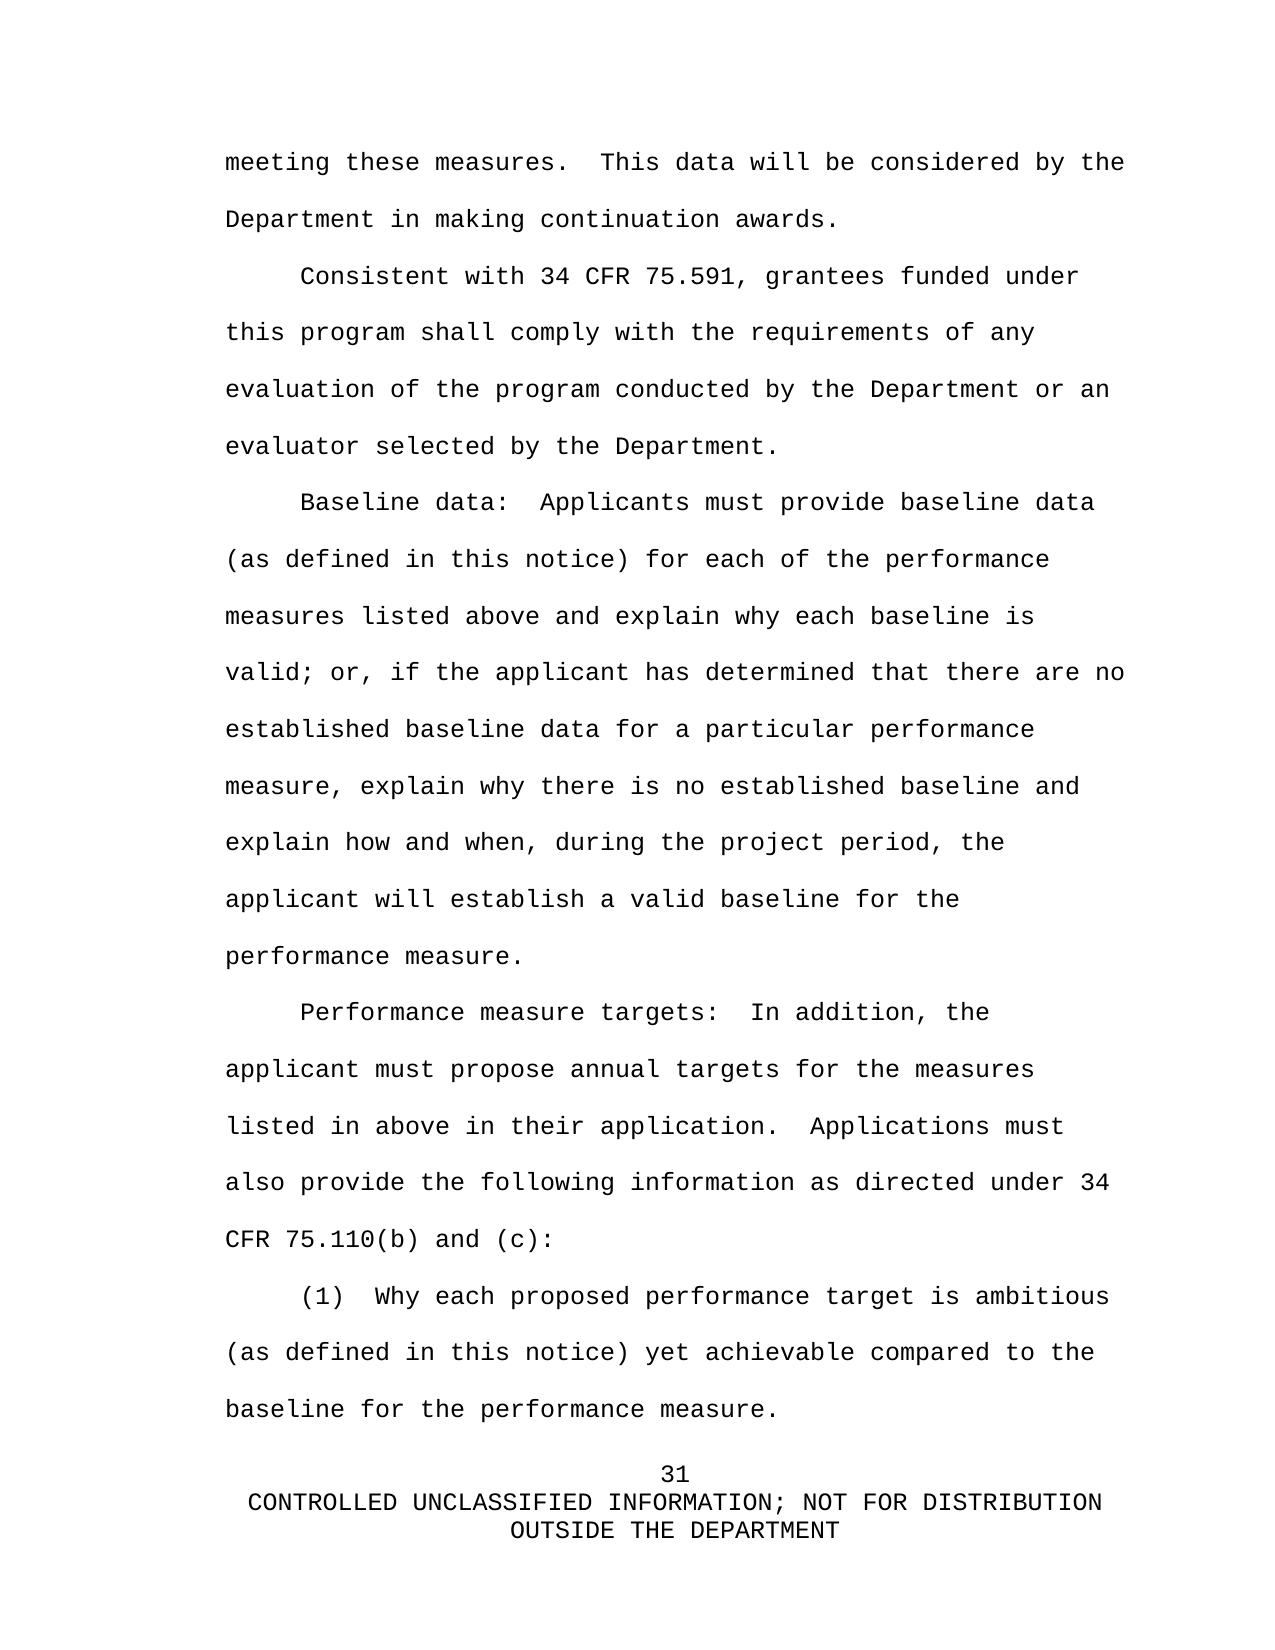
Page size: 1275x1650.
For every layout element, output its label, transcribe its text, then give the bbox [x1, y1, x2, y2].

text Baseline data: Applicants must provide baseline data (as defined in this notice) for each of the performance measures listed above and explain why each baseline is valid; or, if the applicant has determined that there are no established baseline data for a particular performance measure, explain why there is no established baseline and explain how and when, during the project period, the applicant will establish a valid baseline for the performance measure. [225, 490, 1125, 972]
text Consistent with 34 CFR 75.591, grantees funded under this program shall comply with the requirements of any evaluation of the program conducted by the Department or an evaluator selected by the Department. [225, 263, 1125, 462]
text (1) Why each proposed performance target is ambitious (as defined in this notice) yet achievable compared to the baseline for the performance measure. [225, 1283, 1125, 1425]
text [225, 150, 1125, 235]
text Performance measure targets: In addition, the applicant must propose annual targets for the measures listed in above in their application. Applications must also provide the following information as directed under 34 CFR 75.110(b) and (c): [225, 1000, 1125, 1255]
